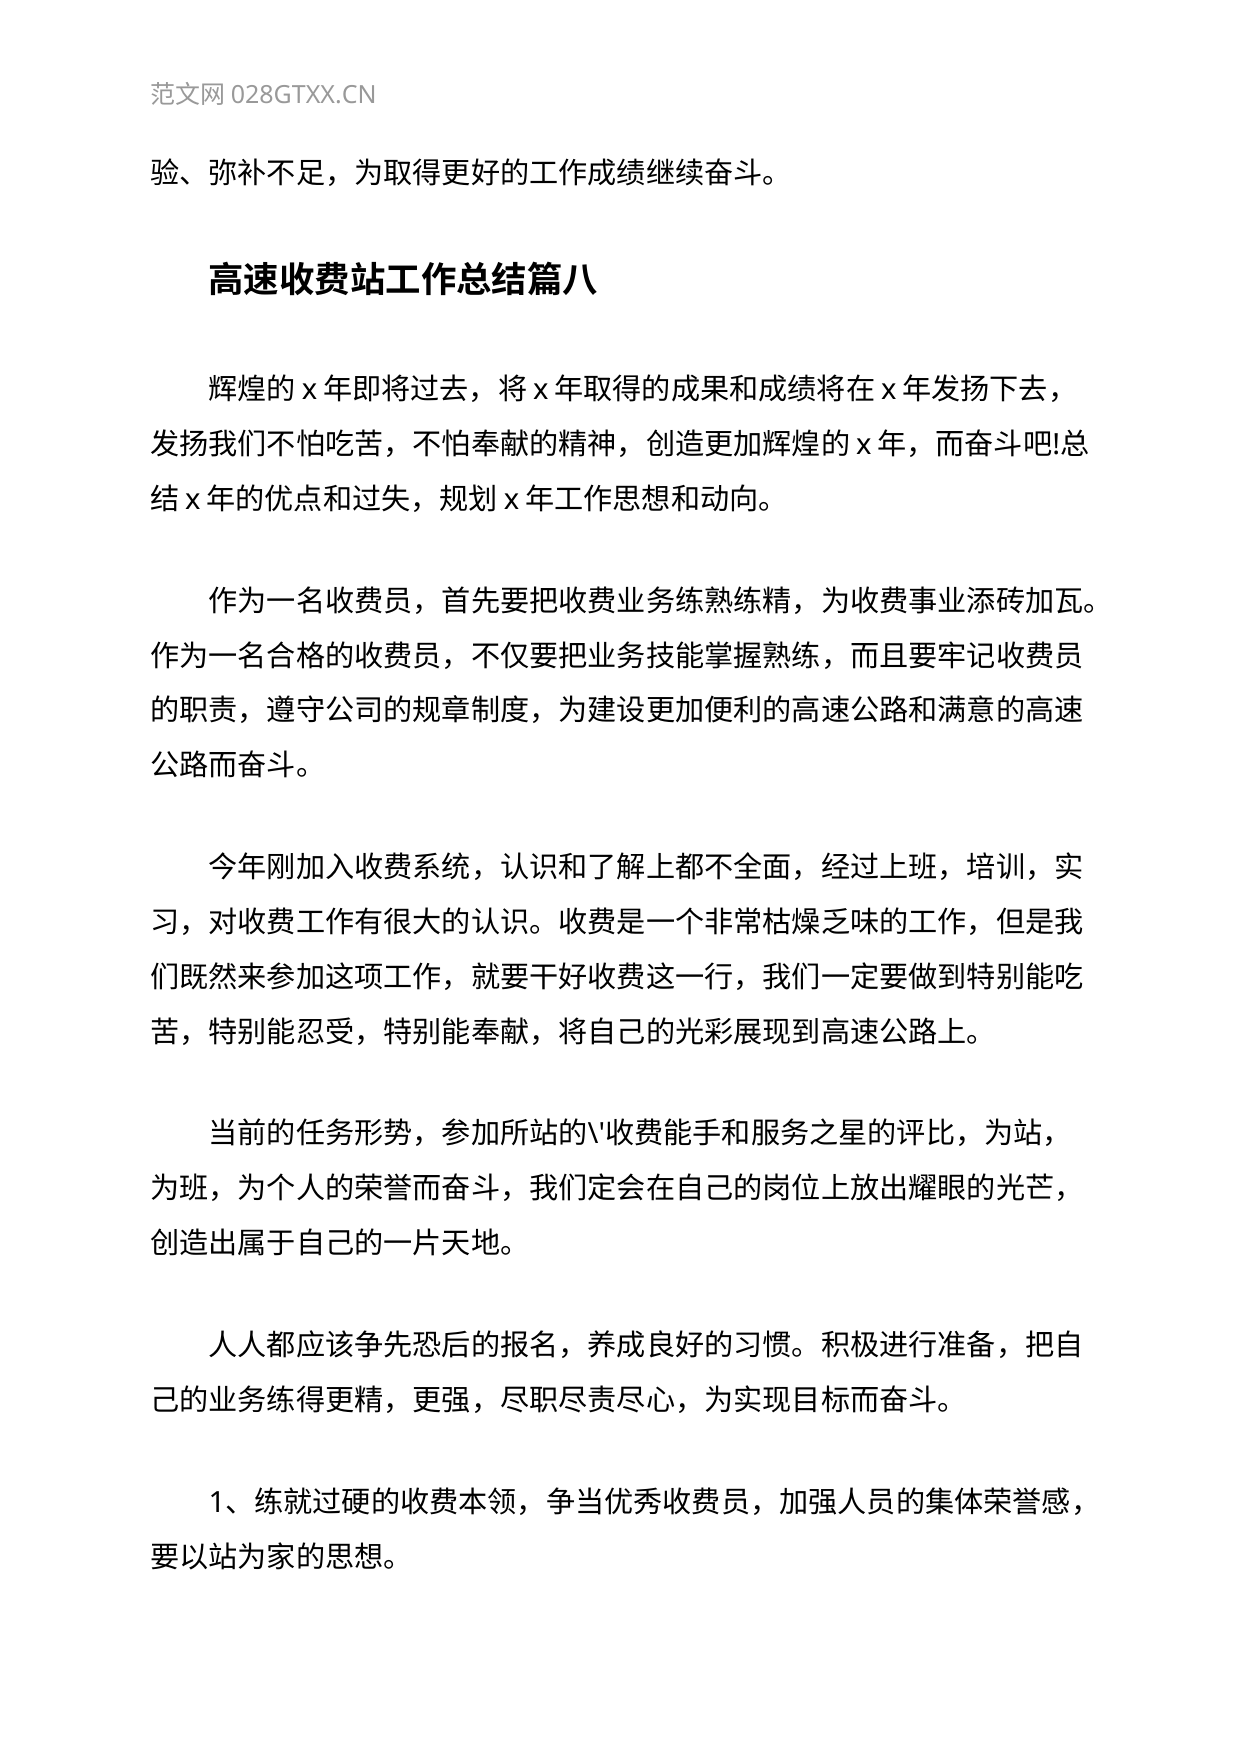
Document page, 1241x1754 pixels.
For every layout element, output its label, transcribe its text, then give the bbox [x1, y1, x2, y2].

text 辉煌的x年即将过去，将x年取得的成果和成绩将在x年发扬下去，发扬我们不怕吃苦，不怕奉献的精神，创造更加辉煌的x年，而奋斗吧!总结x年的优点和过失，规划x年工作思想和动向。 [150, 365, 1090, 518]
text 1、练就过硬的收费本领，争当优秀收费员，加强人员的集体荣誉感，要以站为家的思想。 [150, 1478, 1090, 1576]
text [150, 150, 1090, 192]
text 作为一名收费员，首先要把收费业务练熟练精，为收费事业添砖加瓦。作为一名合格的收费员，不仅要把业务技能掌握熟练，而且要牢记收费员的职责，遵守公司的规章制度，为建设更加便利的高速公路和满意的高速公路而奋斗。 [150, 577, 1090, 784]
text 高速收费站工作总结篇八 [150, 252, 1090, 303]
text 今年刚加入收费系统，认识和了解上都不全面，经过上班，培训，实习，对收费工作有很大的认识。收费是一个非常枯燥乏味的工作，但是我们既然来参加这项工作，就要干好收费这一行，我们一定要做到特别能吃苦，特别能忍受，特别能奉献，将自己的光彩展现到高速公路上。 [150, 844, 1090, 1051]
text 人人都应该争先恐后的报名，养成良好的习惯。积极进行准备，把自己的业务练得更精，更强，尽职尽责尽心，为实现目标而奋斗。 [150, 1322, 1090, 1419]
text 当前的任务形势，参加所站的\'收费能手和服务之星的评比，为站，为班，为个人的荣誉而奋斗，我们定会在自己的岗位上放出耀眼的光芒，创造出属于自己的一片天地。 [150, 1110, 1090, 1262]
